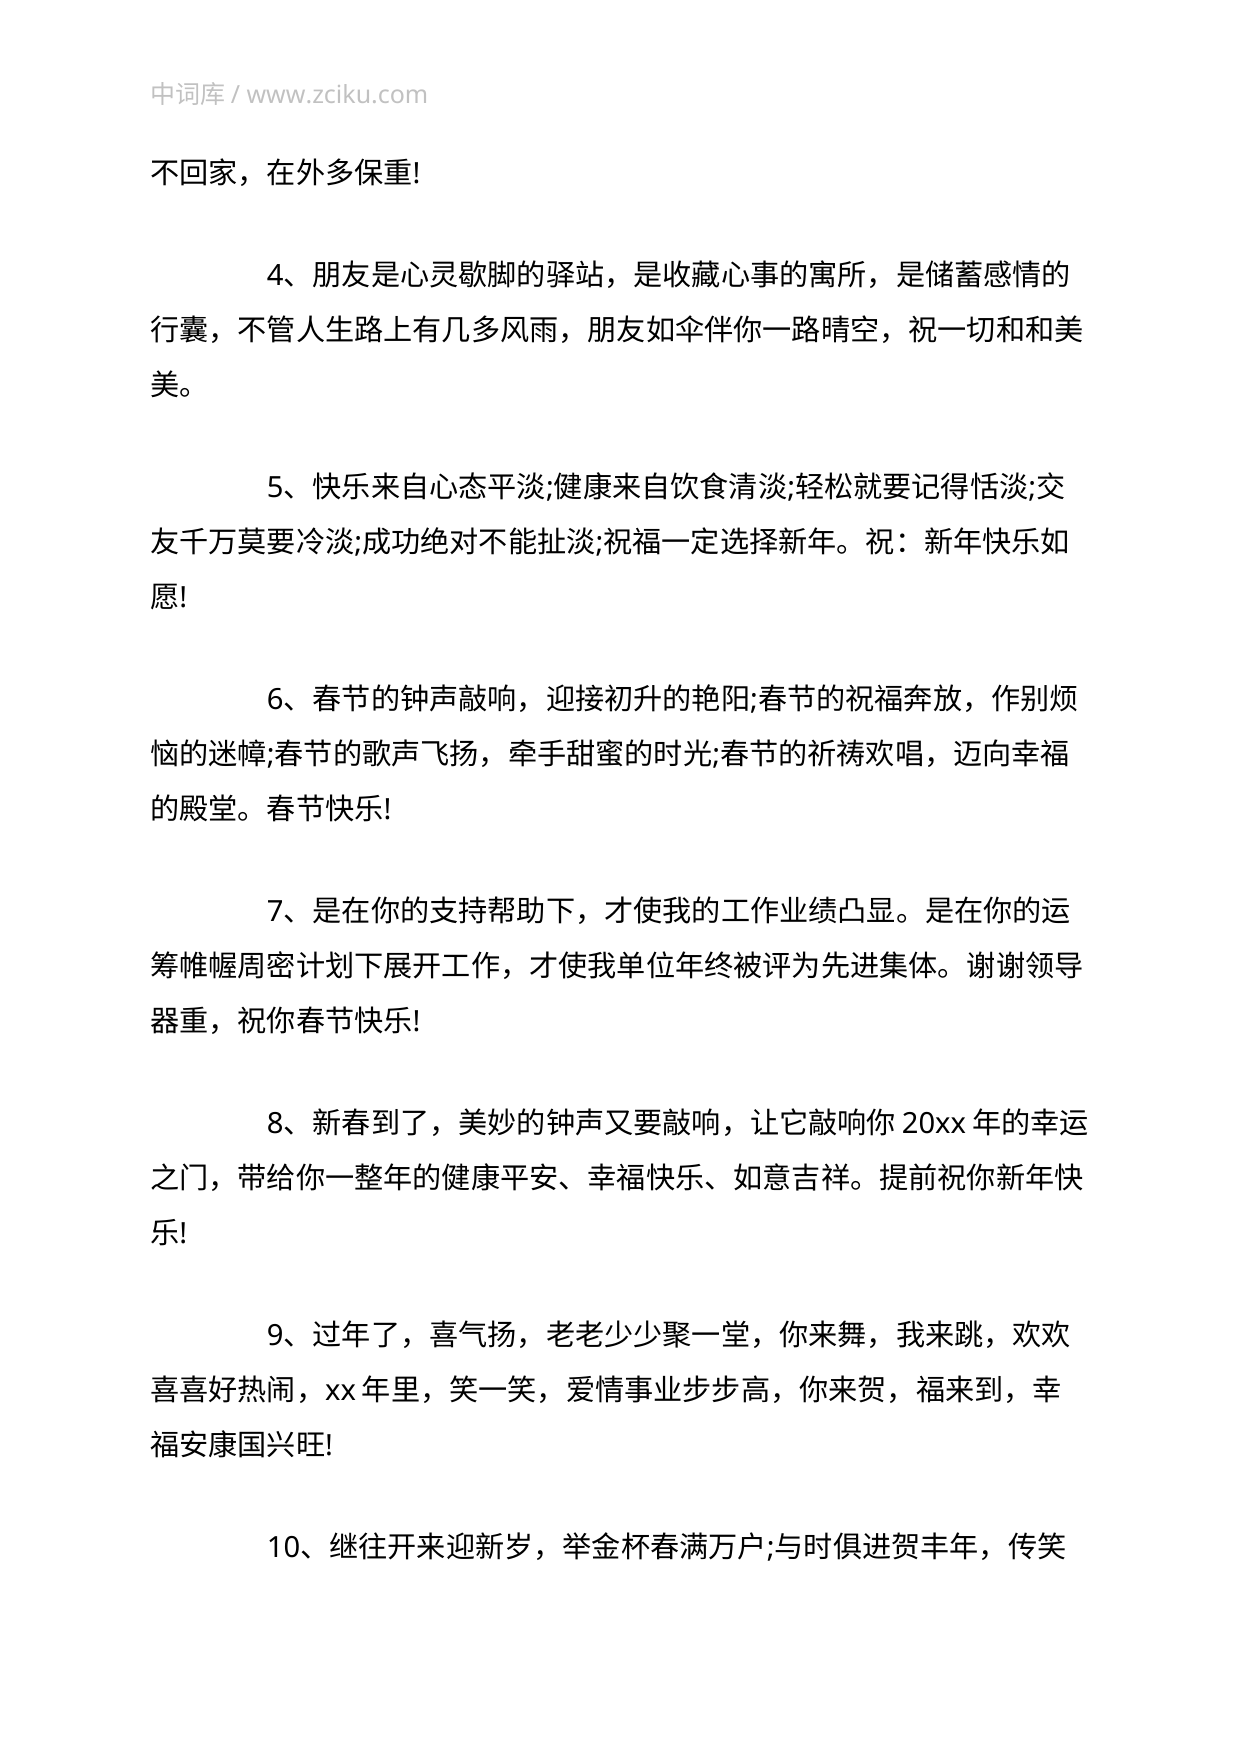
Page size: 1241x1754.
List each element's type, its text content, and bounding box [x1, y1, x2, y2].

text 7、是在你的支持帮助下，才使我的工作业绩凸显。是在你的运筹帷幄周密计划下展开工作，才使我单位年终被评为先进集体。谢谢领导器重，祝你春节快乐! [150, 888, 1090, 1040]
text 8、新春到了，美妙的钟声又要敲响，让它敲响你20xx年的幸运之门，带给你一整年的健康平安、幸福快乐、如意吉祥。提前祝你新年快乐! [150, 1099, 1090, 1252]
text 5、快乐来自心态平淡;健康来自饮食清淡;轻松就要记得恬淡;交友千万莫要冷淡;成功绝对不能扯淡;祝福一定选择新年。祝：新年快乐如愿! [150, 464, 1090, 616]
text 6、春节的钟声敲响，迎接初升的艳阳;春节的祝福奔放，作别烦恼的迷幛;春节的歌声飞扬，牵手甜蜜的时光;春节的祈祷欢唱，迈向幸福的殿堂。春节快乐! [150, 676, 1090, 828]
text 4、朋友是心灵歇脚的驿站，是收藏心事的寓所，是储蓄感情的行囊，不管人生路上有几多风雨，朋友如伞伴你一路晴空，祝一切和和美美。 [150, 252, 1090, 404]
text 9、过年了，喜气扬，老老少少聚一堂，你来舞，我来跳，欢欢喜喜好热闹，xx年里，笑一笑，爱情事业步步高，你来贺，福来到，幸福安康国兴旺! [150, 1311, 1090, 1464]
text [150, 1523, 1090, 1566]
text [150, 150, 1090, 192]
